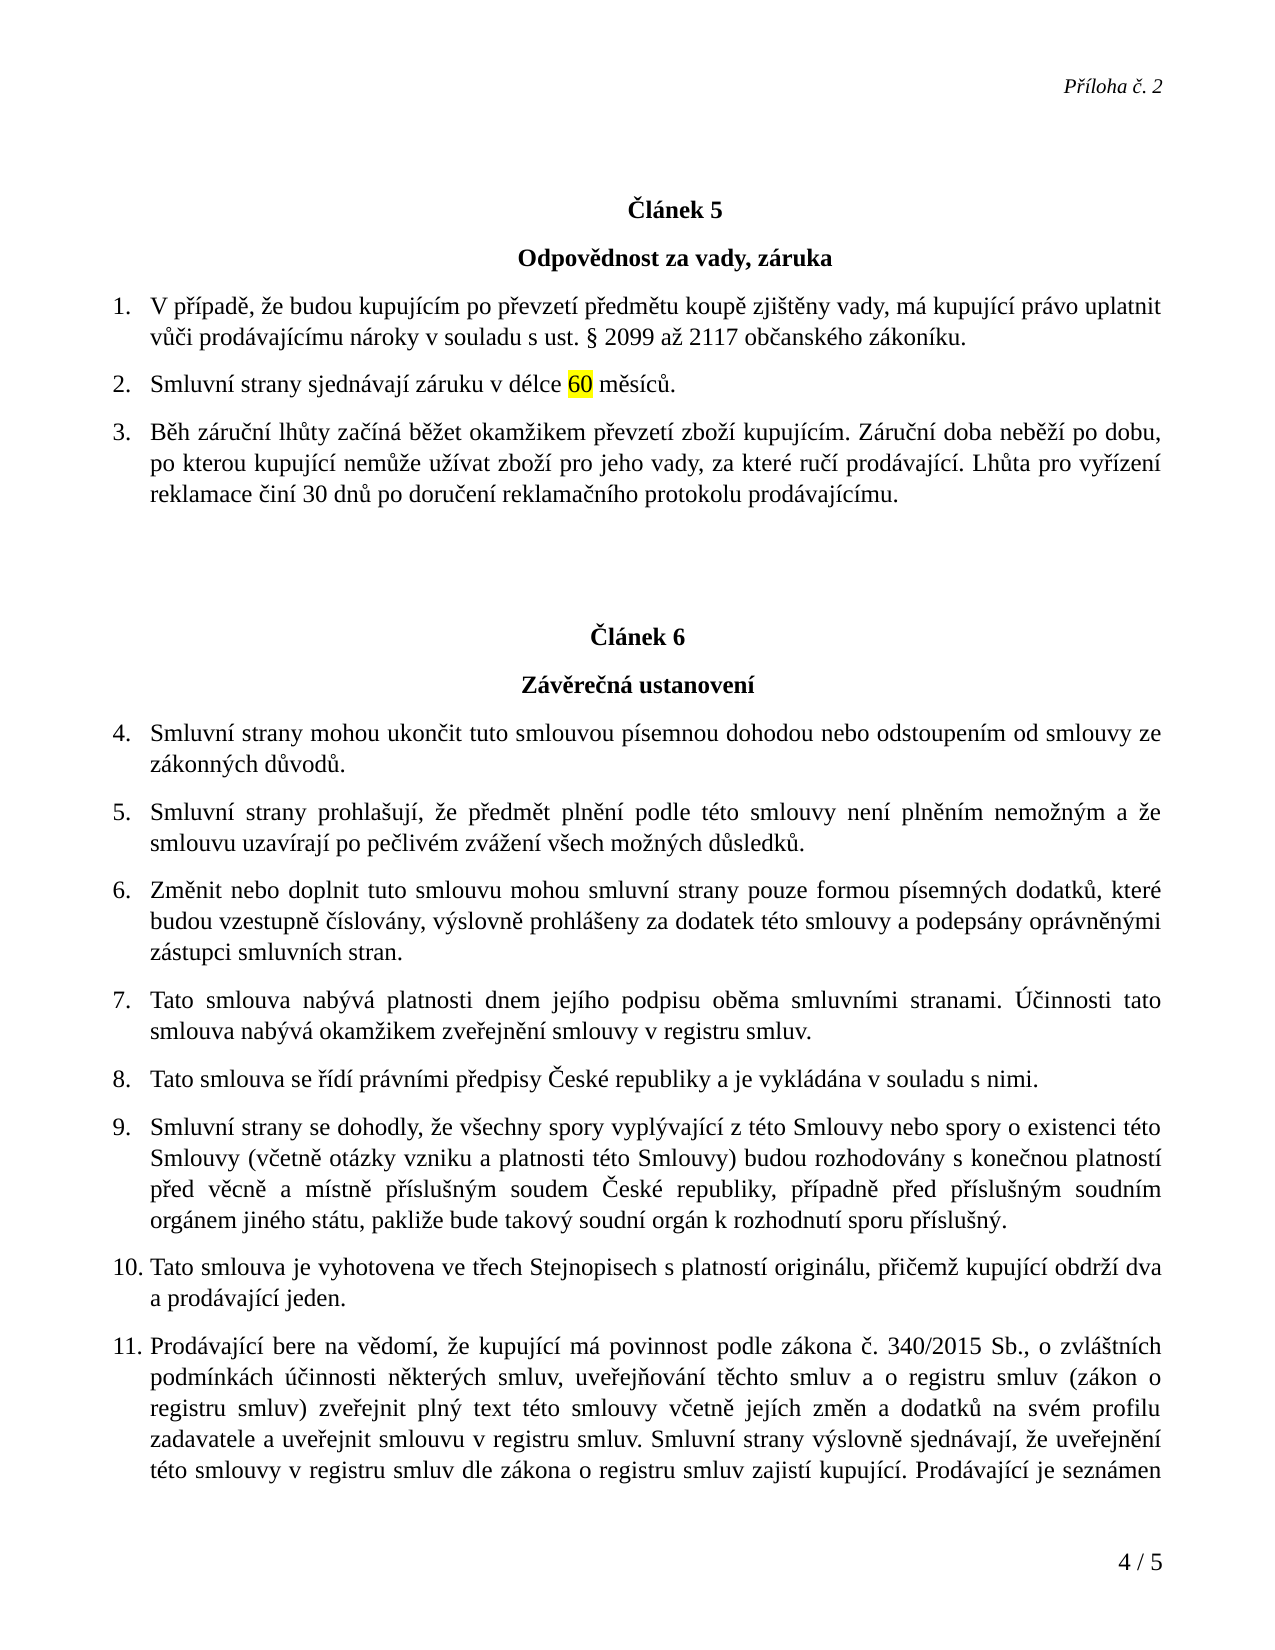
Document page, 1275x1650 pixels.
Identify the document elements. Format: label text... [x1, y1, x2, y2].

text Závěrečná ustanovení [112, 670, 1162, 699]
text Odpovědnost za vady, záruka [187, 243, 1162, 272]
list V případě, že budou kupujícím po převzetí předmětu koupě zjištěny vady, má kupující právo uplatnit vůči prodávajícímu nároky v souladu s ust. § 2099 až 2117 občanského zákoníku. [112, 291, 1162, 351]
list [112, 1331, 1162, 1484]
list Tato smlouva se řídí právními předpisy České republiky a je vykládána v souladu s nimi. [112, 1064, 1162, 1093]
list Smluvní strany prohlašují, že předmět plnění podle této smlouvy není plněním nemožným a že smlouvu uzavírají po pečlivém zvážení všech možných důsledků. [112, 797, 1162, 856]
list Smluvní strany sjednávají záruku v délce 60 měsíců. [112, 369, 1162, 398]
text Článek 6 [112, 622, 1162, 651]
list Změnit nebo doplnit tuto smlouvu mohou smluvní strany pouze formou písemných dodatků, které budou vzestupně číslovány, výslovně prohlášeny za dodatek této smlouvy a podepsány oprávněnými zástupci smluvních stran. [112, 875, 1162, 966]
list Tato smlouva je vyhotovena ve třech Stejnopisech s platností originálu, přičemž kupující obdrží dva a prodávající jeden. [112, 1252, 1162, 1312]
list Smluvní strany se dohodly, že všechny spory vyplývající z této Smlouvy nebo spory o existenci této Smlouvy (včetně otázky vzniku a platnosti této Smlouvy) budou rozhodovány s konečnou platností před věcně a místně příslušným soudem České republiky, případně před příslušným soudním orgánem jiného státu, pakliže bude takový soudní orgán k rozhodnutí sporu příslušný. [112, 1112, 1162, 1233]
list Smluvní strany mohou ukončit tuto smlouvou písemnou dohodou nebo odstoupením od smlouvy ze zákonných důvodů. [112, 718, 1162, 778]
text Článek 5 [187, 195, 1162, 224]
list Tato smlouva nabývá platnosti dnem jejího podpisu oběma smluvními stranami. Účinnosti tato smlouva nabývá okamžikem zveřejnění smlouvy v registru smluv. [112, 985, 1162, 1045]
list Běh záruční lhůty začíná běžet okamžikem převzetí zboží kupujícím. Záruční doba neběží po dobu, po kterou kupující nemůže užívat zboží pro jeho vady, za které ručí prodávající. Lhůta pro vyřízení reklamace činí 30 dnů po doručení reklamačního protokolu prodávajícímu. [112, 417, 1162, 508]
